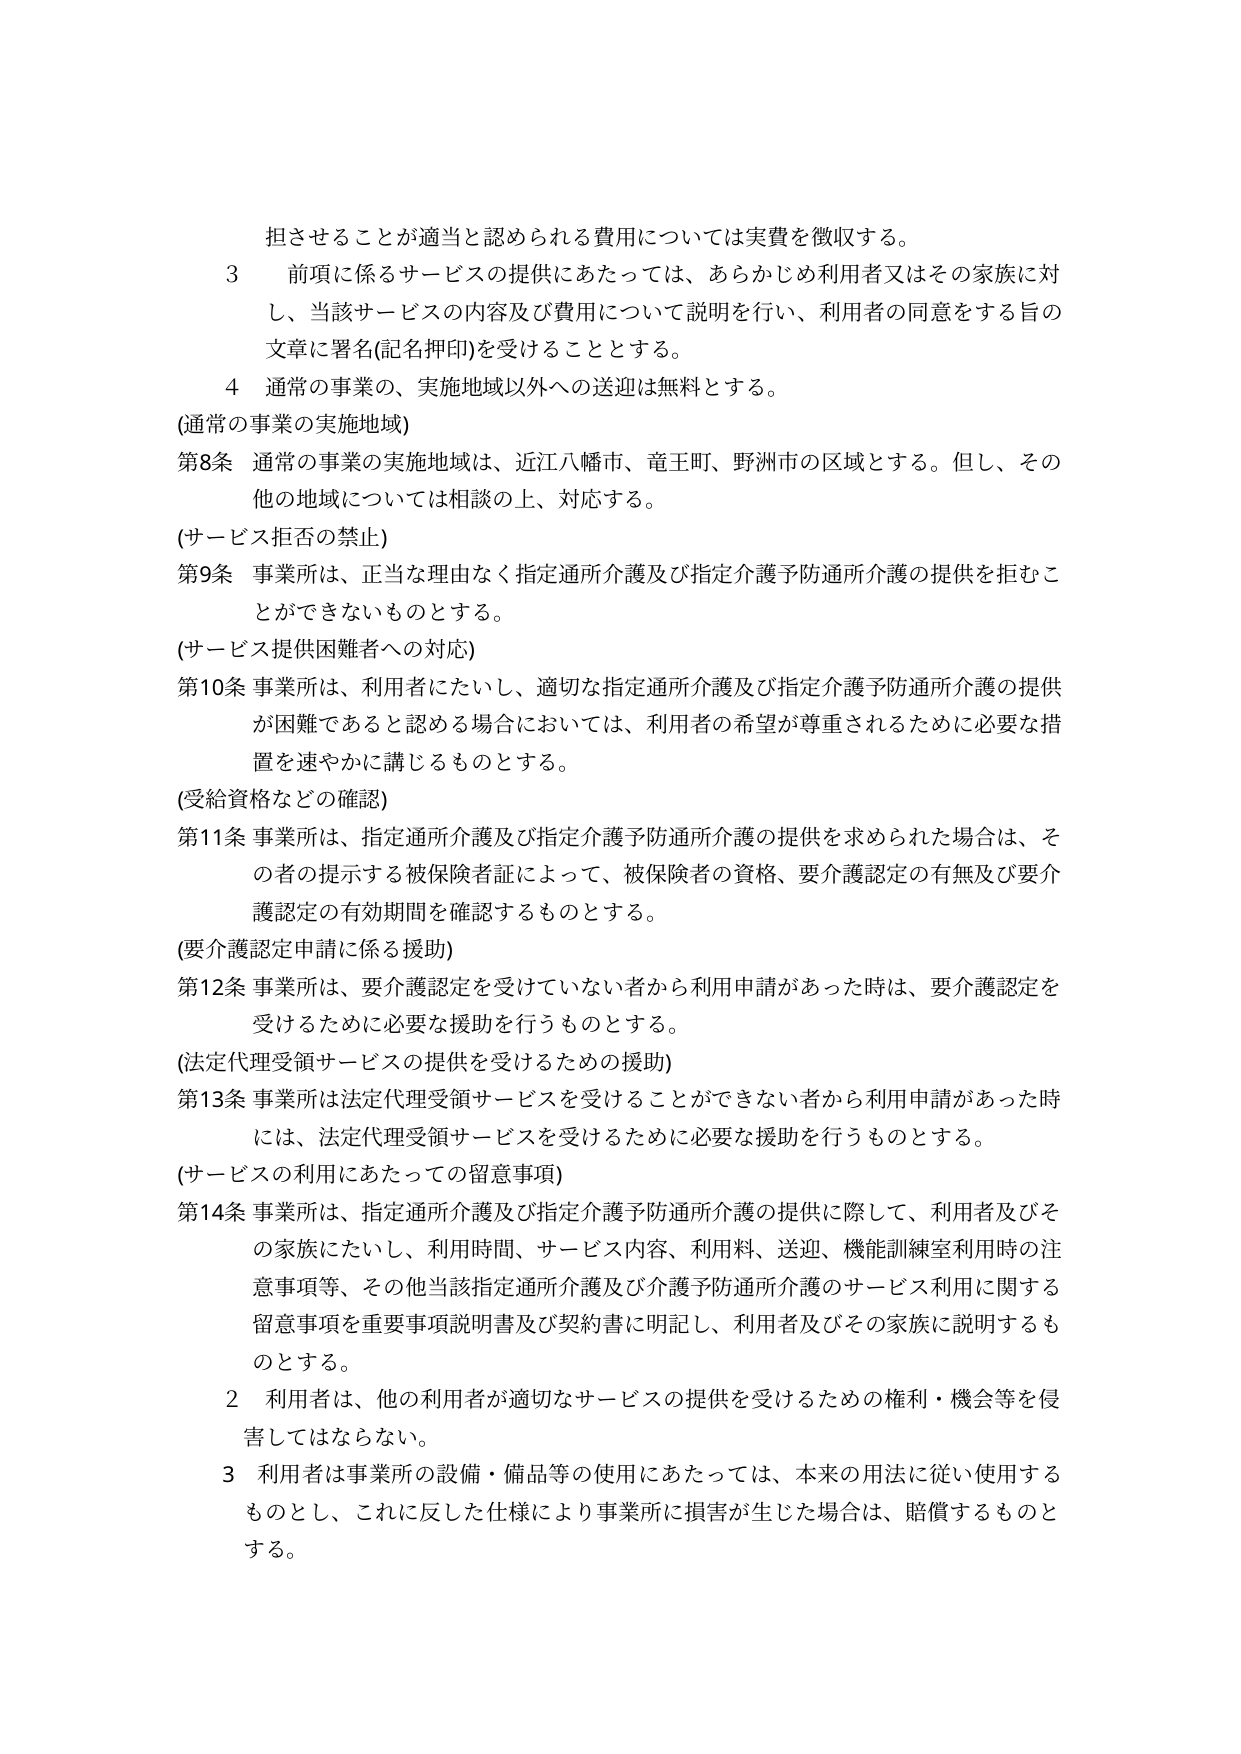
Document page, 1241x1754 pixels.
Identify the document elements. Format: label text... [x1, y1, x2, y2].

text ３ 前項に係るサービスの提供にあたっては、あらかじめ利用者又はその家族に対し、当該サービスの内容及び費用について説明を行い、利用者の同意をする旨の文章に署名(記名押印)を受けることとする。 [177, 254, 1063, 367]
list 事業所は、指定通所介護及び指定介護予防通所介護の提供を求められた場合は、その者の提示する被保険者証によって、被保険者の資格、要介護認定の有無及び要介護認定の有効期間を確認するものとする。 [177, 817, 1063, 929]
text (法定代理受領サービスの提供を受けるための援助) [177, 1042, 1063, 1079]
list 事業所は、指定通所介護及び指定介護予防通所介護の提供に際して、利用者及びその家族にたいし、利用時間、サービス内容、利用料、送迎、機能訓練室利用時の注意事項等、その他当該指定通所介護及び介護予防通所介護のサービス利用に関する留意事項を重要事項説明書及び契約書に明記し、利用者及びその家族に説明するものとする。 [177, 1192, 1063, 1379]
list 事業所は、要介護認定を受けていない者から利用申請があった時は、要介護認定を受けるために必要な援助を行うものとする。 [177, 967, 1063, 1042]
list 事業所は法定代理受領サービスを受けることができない者から利用申請があった時には、法定代理受領サービスを受けるために必要な援助を行うものとする。 [177, 1079, 1063, 1154]
text ４ 通常の事業の、実施地域以外への送迎は無料とする。 [177, 367, 1063, 404]
list 事業所は、正当な理由なく指定通所介護及び指定介護予防通所介護の提供を拒むことができないものとする。 [177, 554, 1063, 629]
text ２ 利用者は、他の利用者が適切なサービスの提供を受けるための権利・機会等を侵害してはならない。 [177, 1379, 1063, 1454]
text 3 利用者は事業所の設備・備品等の使用にあたっては、本来の用法に従い使用するものとし、これに反した仕様により事業所に損害が生じた場合は、賠償するものとする。 [177, 1454, 1063, 1567]
text (受給資格などの確認) [177, 779, 1063, 817]
list 事業所は、利用者にたいし、適切な指定通所介護及び指定介護予防通所介護の提供が困難であると認める場合においては、利用者の希望が尊重されるために必要な措置を速やかに講じるものとする。 [177, 667, 1063, 779]
text (通常の事業の実施地域) [177, 404, 1063, 442]
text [177, 217, 1063, 254]
text (サービスの利用にあたっての留意事項) [177, 1154, 1063, 1192]
text (サービス提供困難者への対応) [177, 629, 1063, 667]
list 通常の事業の実施地域は、近江八幡市、竜王町、野洲市の区域とする。但し、その他の地域については相談の上、対応する。 [177, 442, 1063, 517]
text (要介護認定申請に係る援助) [177, 929, 1063, 967]
text (サービス拒否の禁止) [177, 517, 1063, 554]
